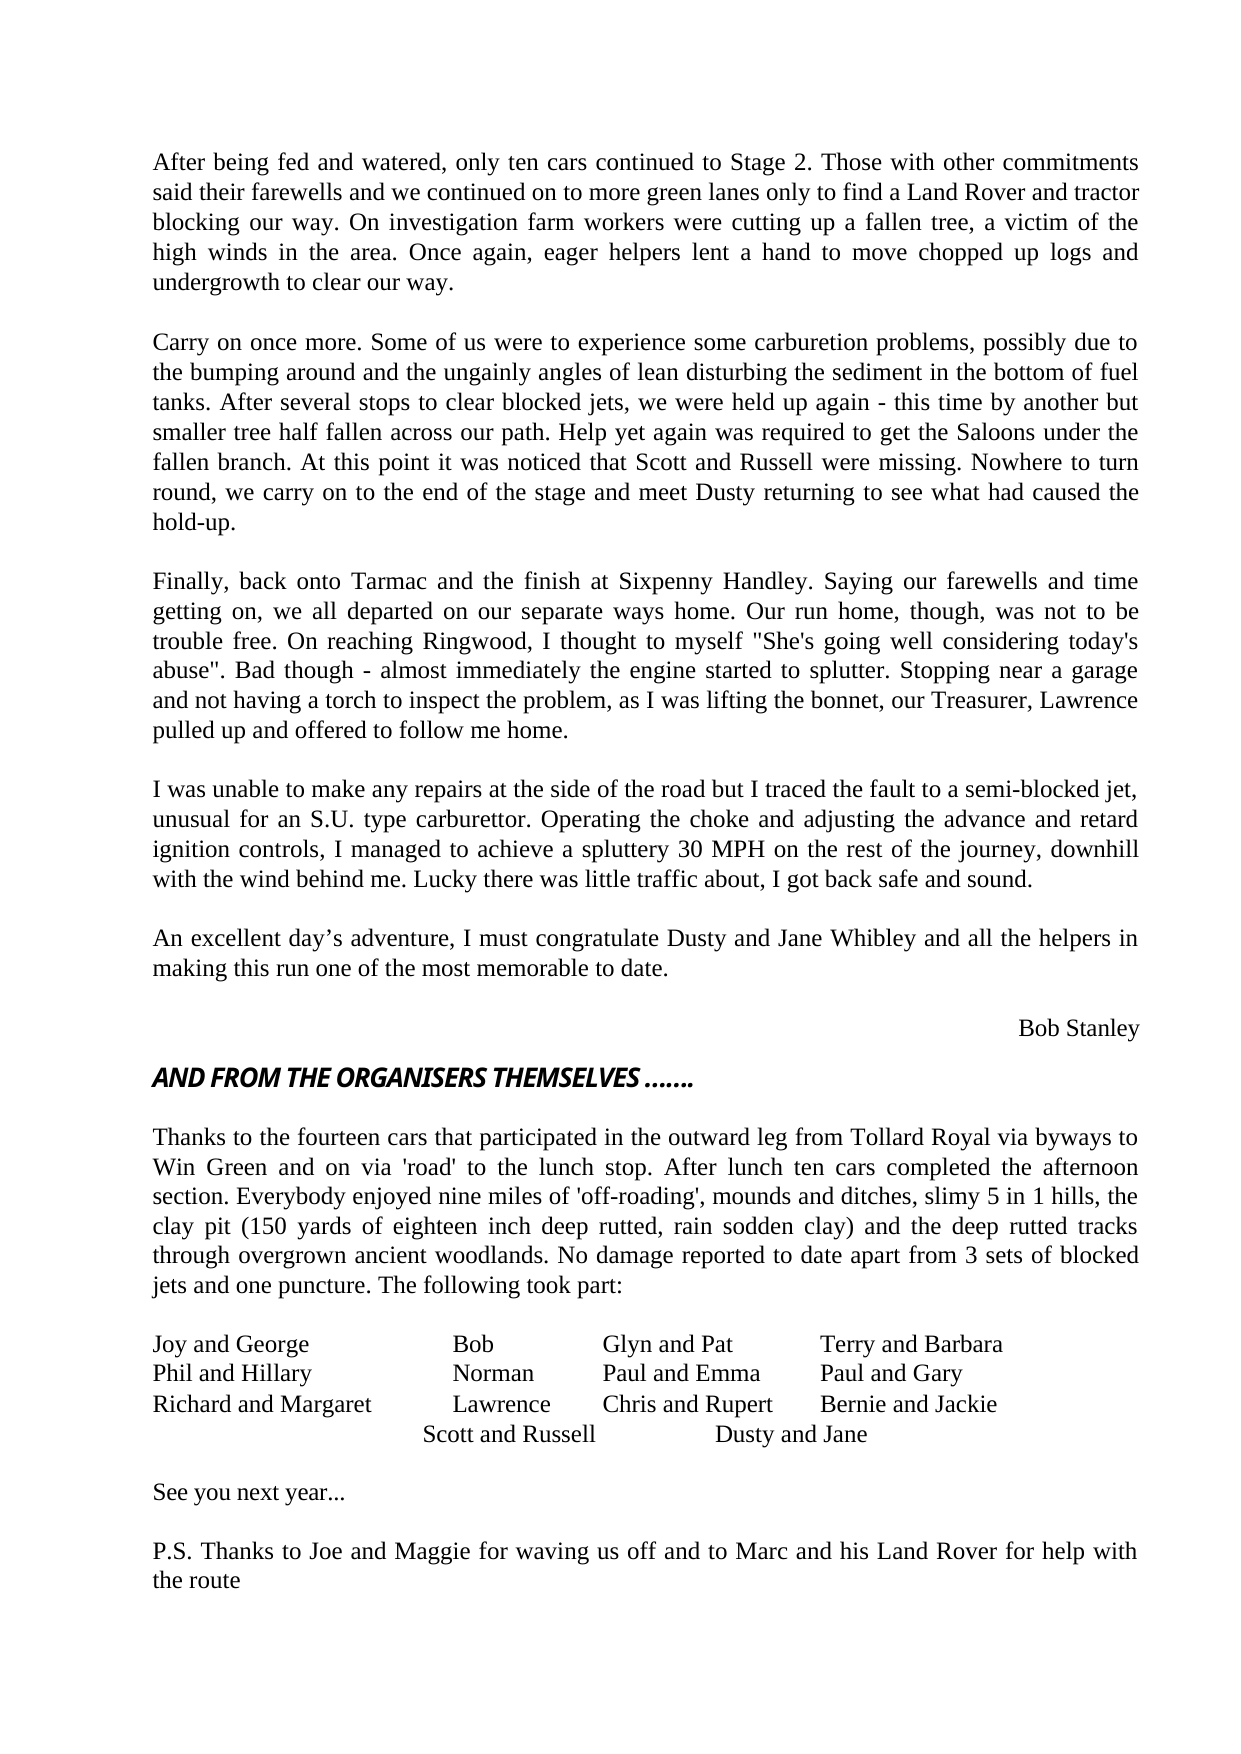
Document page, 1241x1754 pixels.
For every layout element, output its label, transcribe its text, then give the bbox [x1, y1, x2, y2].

text Richard and Margaret Lawrence Chris and Rupert Bernie and Jackie [152, 1389, 1140, 1418]
text After being fed and watered, only ten cars continued to Stage 2. Those with other commitments said their farewells and we continued on to more green lanes only to find a Land Rover and tractor blocking our way. On investigation farm workers were cutting up a fallen tree, a victim of the high winds in the area. Once again, eager helpers lent a hand to move chopped up logs and undergrowth to clear our way. [152, 146, 1140, 296]
text Bob Stanley [152, 1013, 1140, 1042]
text Scott and Russell Dusty and Jane [422, 1419, 1140, 1448]
text Thanks to the fourteen cars that participated in the outward leg from Tollard Royal via byways to Win Green and on via 'road' to the lunch stop. After lunch ten cars completed the afternoon section. Everybody enjoyed nine miles of 'off-roading', mounds and ditches, slimy 5 in 1 hills, the clay pit (150 yards of eighteen inch deep rutted, rain sodden clay) and the deep rutted tracks through overgrown ancient woodlands. No damage reported to date apart from 3 sets of blocked jets and one puncture. The following took part: [152, 1121, 1140, 1299]
text AND FROM THE ORGANISERS THEMSELVES ……. [152, 1058, 1140, 1094]
text See you next year... [152, 1478, 1140, 1506]
text Carry on once more. Some of us were to experience some carburetion problems, possibly due to the bumping around and the ungainly angles of lean disturbing the sediment in the bottom of fuel tanks. After several stops to clear blocked jets, we were held up again - this time by another but smaller tree half fallen across our path. Help yet again was required to get the Saloons under the fallen branch. At this point it was noticed that Scott and Russell were missing. Nowhere to turn round, we carry on to the end of the stage and meet Dusty returning to see what had caused the hold-up. [152, 326, 1140, 536]
text Phil and Hillary Norman Paul and Emma Paul and Gary [152, 1359, 1140, 1387]
text I was unable to make any repairs at the side of the road but I traced the fault to a semi-blocked jet, unusual for an S.U. type carburettor. Operating the choke and adjusting the advance and retard ignition controls, I managed to achieve a spluttery 30 MPH on the rest of the journey, downhill with the wind behind me. Lucky there was little traffic about, I got back safe and sound. [152, 774, 1140, 893]
text Finally, back onto Tarmac and the finish at Sixpenny Handley. Saying our farewells and time getting on, we all departed on our separate ways home. Our run home, though, was not to be trouble free. On reaching Ringwood, I thought to myself "She's going well considering today's abuse". Bad though - almost immediately the engine started to splutter. Stopping near a garage and not having a torch to inspect the problem, as I was lifting the bonnet, our Treasurer, Lawrence pulled up and offered to follow me home. [152, 566, 1140, 744]
text Joy and George Bob Glyn and Pat Terry and Barbara [152, 1329, 1140, 1358]
text P.S. Thanks to Joe and Maggie for waving us off and to Marc and his Land Rover for help with the route [152, 1536, 1140, 1594]
text An excellent day’s adventure, I must congratulate Dusty and Jane Whibley and all the helpers in making this run one of the most memorable to date. [152, 922, 1140, 982]
